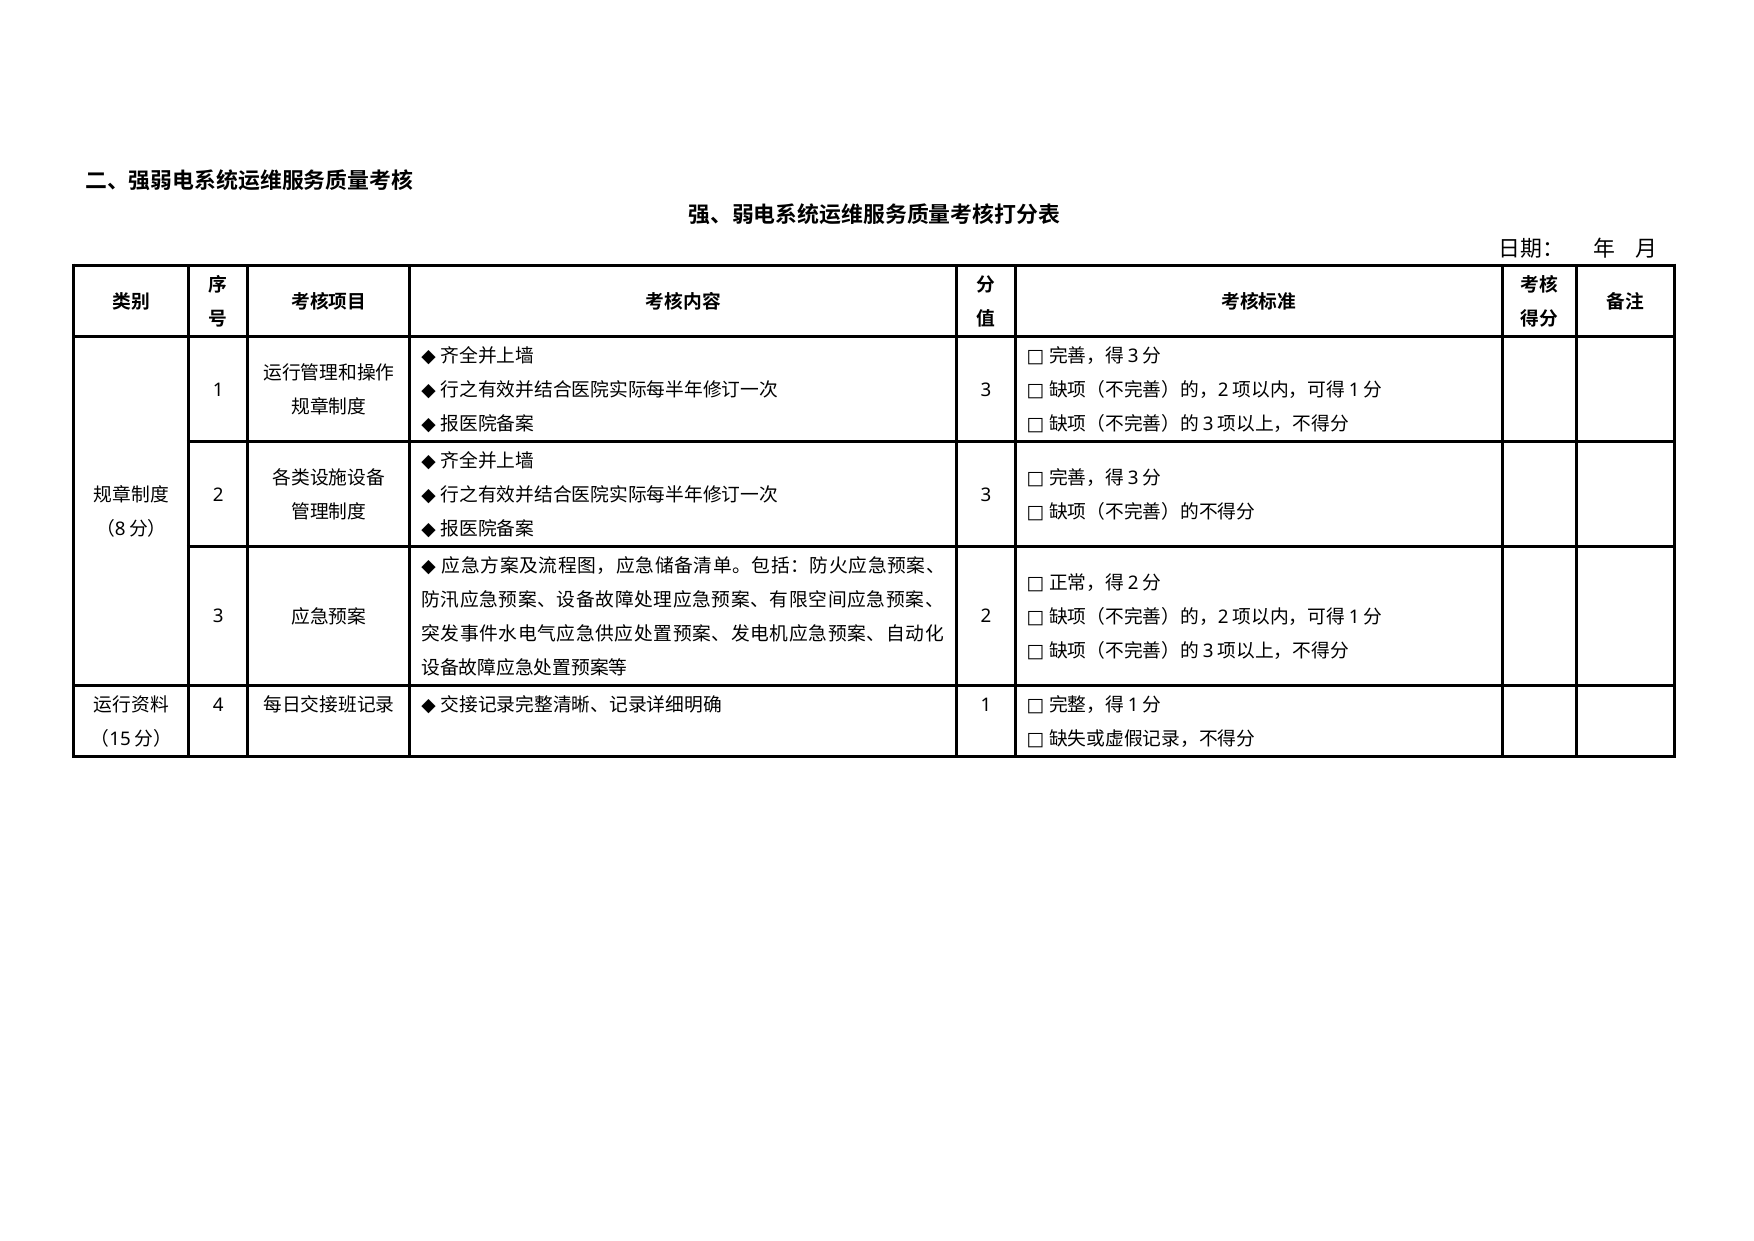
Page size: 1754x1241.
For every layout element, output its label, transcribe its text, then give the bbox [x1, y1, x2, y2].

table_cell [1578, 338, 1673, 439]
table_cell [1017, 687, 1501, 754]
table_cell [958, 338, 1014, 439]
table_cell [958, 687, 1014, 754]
text 日期： 年 月 [85, 229, 1657, 263]
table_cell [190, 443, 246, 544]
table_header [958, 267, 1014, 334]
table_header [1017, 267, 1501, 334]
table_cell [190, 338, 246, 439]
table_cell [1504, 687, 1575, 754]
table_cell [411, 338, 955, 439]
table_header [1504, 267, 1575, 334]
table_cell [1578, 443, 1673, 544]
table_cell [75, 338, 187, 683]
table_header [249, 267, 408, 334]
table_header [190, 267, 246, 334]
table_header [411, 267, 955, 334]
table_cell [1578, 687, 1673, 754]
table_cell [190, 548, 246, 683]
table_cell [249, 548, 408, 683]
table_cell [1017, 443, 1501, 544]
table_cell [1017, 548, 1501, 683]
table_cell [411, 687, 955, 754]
text 二、强弱电系统运维服务质量考核 [85, 162, 1663, 196]
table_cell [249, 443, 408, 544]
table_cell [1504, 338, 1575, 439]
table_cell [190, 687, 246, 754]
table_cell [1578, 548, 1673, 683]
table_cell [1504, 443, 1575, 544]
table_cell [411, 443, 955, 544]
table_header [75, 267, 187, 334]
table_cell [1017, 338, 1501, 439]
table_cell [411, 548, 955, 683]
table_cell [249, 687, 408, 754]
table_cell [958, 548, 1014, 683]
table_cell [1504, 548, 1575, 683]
text 强、弱电系统运维服务质量考核打分表 [85, 196, 1663, 229]
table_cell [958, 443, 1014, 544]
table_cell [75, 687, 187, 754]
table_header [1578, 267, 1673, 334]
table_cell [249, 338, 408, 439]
